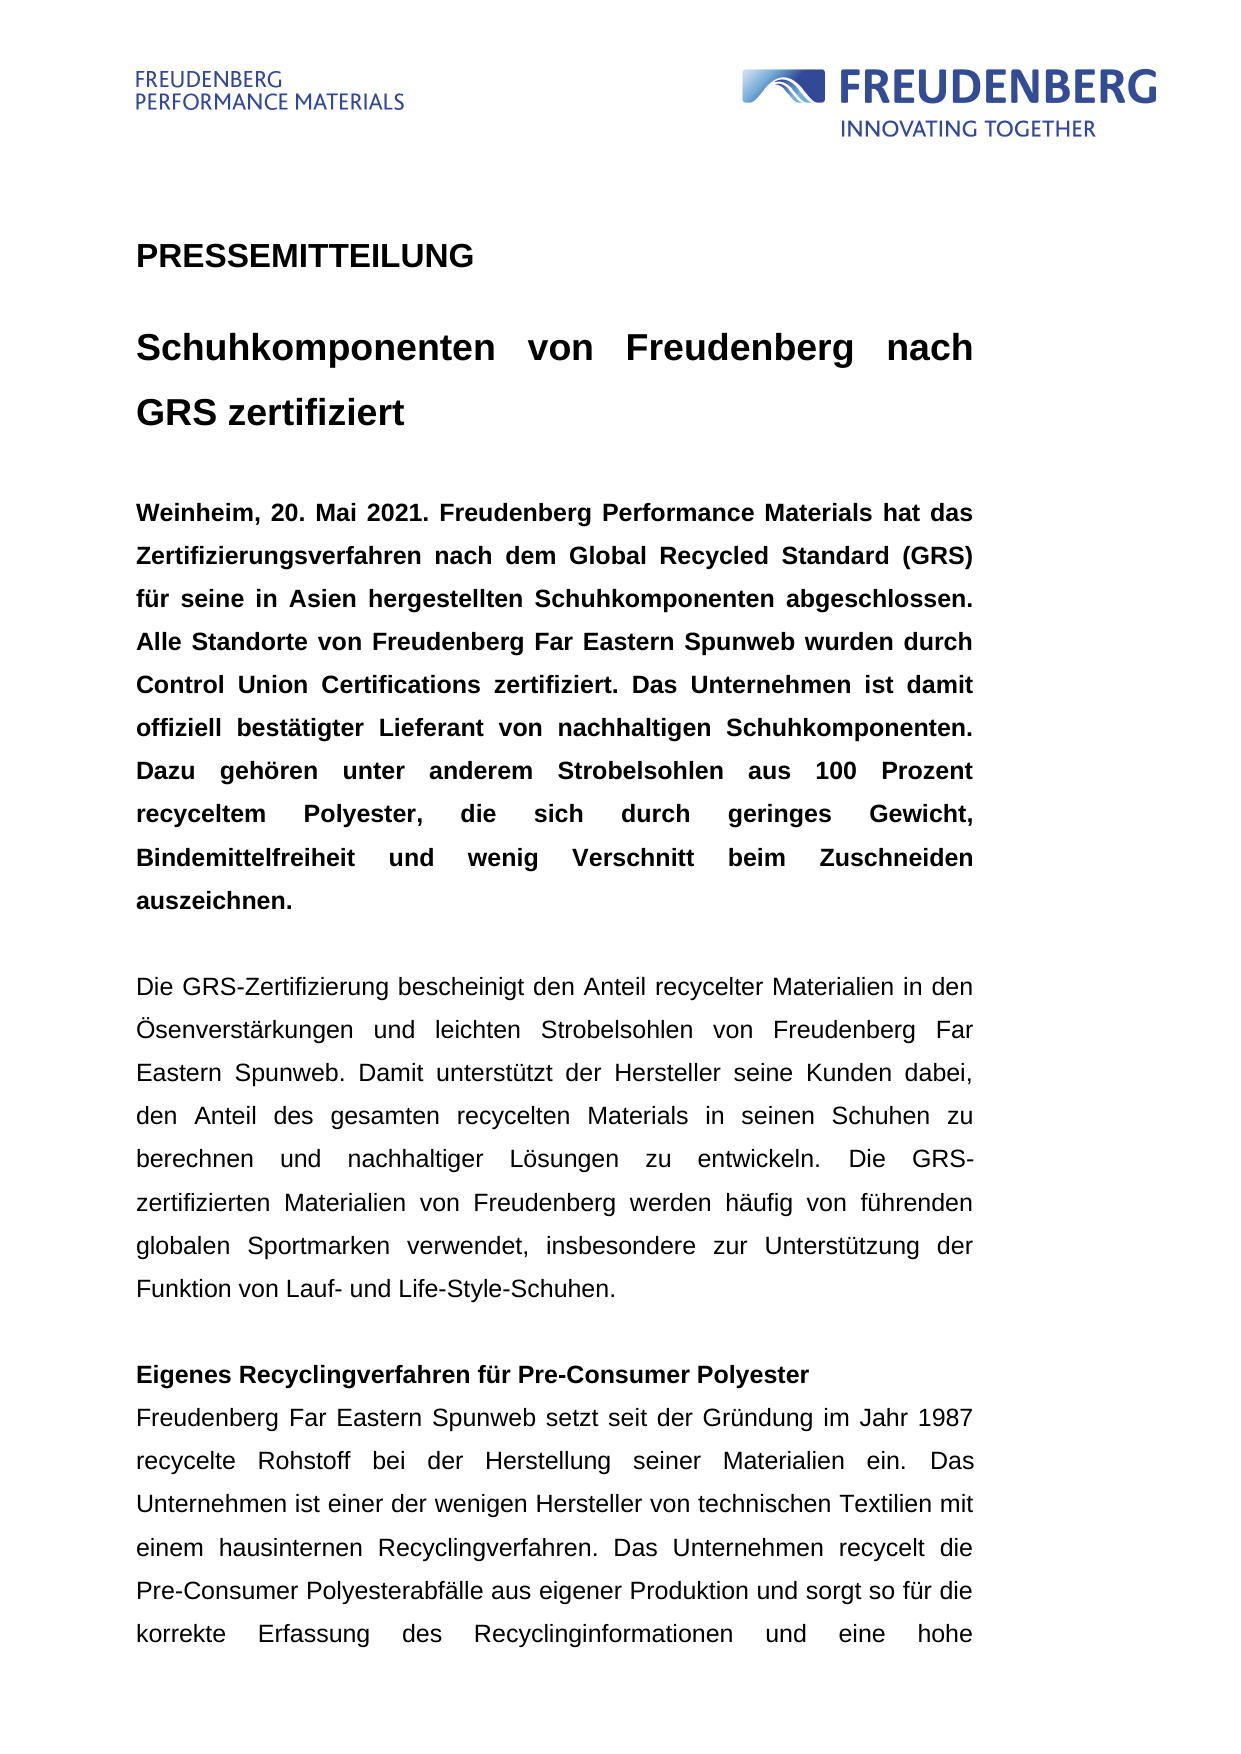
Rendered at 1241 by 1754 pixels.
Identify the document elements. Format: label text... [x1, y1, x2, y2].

text Schuhkomponenten von Freudenberg nach GRS zertifiziert [136, 325, 974, 433]
text Die GRS-Zertifizierung bescheinigt den Anteil recycelter Materialien in den Ösenverstärkungen und leichten Strobelsohlen von Freudenberg Far Eastern Spunweb. Damit unterstützt der Hersteller seine Kunden dabei, den Anteil des gesamten recycelten Materials in seinen Schuhen zu berechnen und nachhaltiger Lösungen zu entwickeln. Die GRS-zertifizierten Materialien von Freudenberg werden häufig von führenden globalen Sportmarken verwendet, insbesondere zur Unterstützung der Funktion von Lauf- und Life-Style-Schuhen. [136, 972, 974, 1302]
picture [0, 0, 1239, 178]
text PRESSEMITTEILUNG [136, 236, 974, 275]
text Eigenes Recyclingverfahren für Pre-Consumer Polyester [136, 1360, 974, 1389]
text Weinheim, 20. Mai 2021. Freudenberg Performance Materials hat das Zertifizierungsverfahren nach dem Global Recycled Standard (GRS) für seine in Asien hergestellten Schuhkomponenten abgeschlossen. Alle Standorte von Freudenberg Far Eastern Spunweb wurden durch Control Union Certifications zertifiziert. Das Unternehmen ist damit offiziell bestätigter Lieferant von nachhaltigen Schuhkomponenten. Dazu gehören unter anderem Strobelsohlen aus 100 Prozent recyceltem Polyester, die sich durch geringes Gewicht, Bindemittelfreiheit und wenig Verschnitt beim Zuschneiden auszeichnen. [136, 497, 974, 914]
